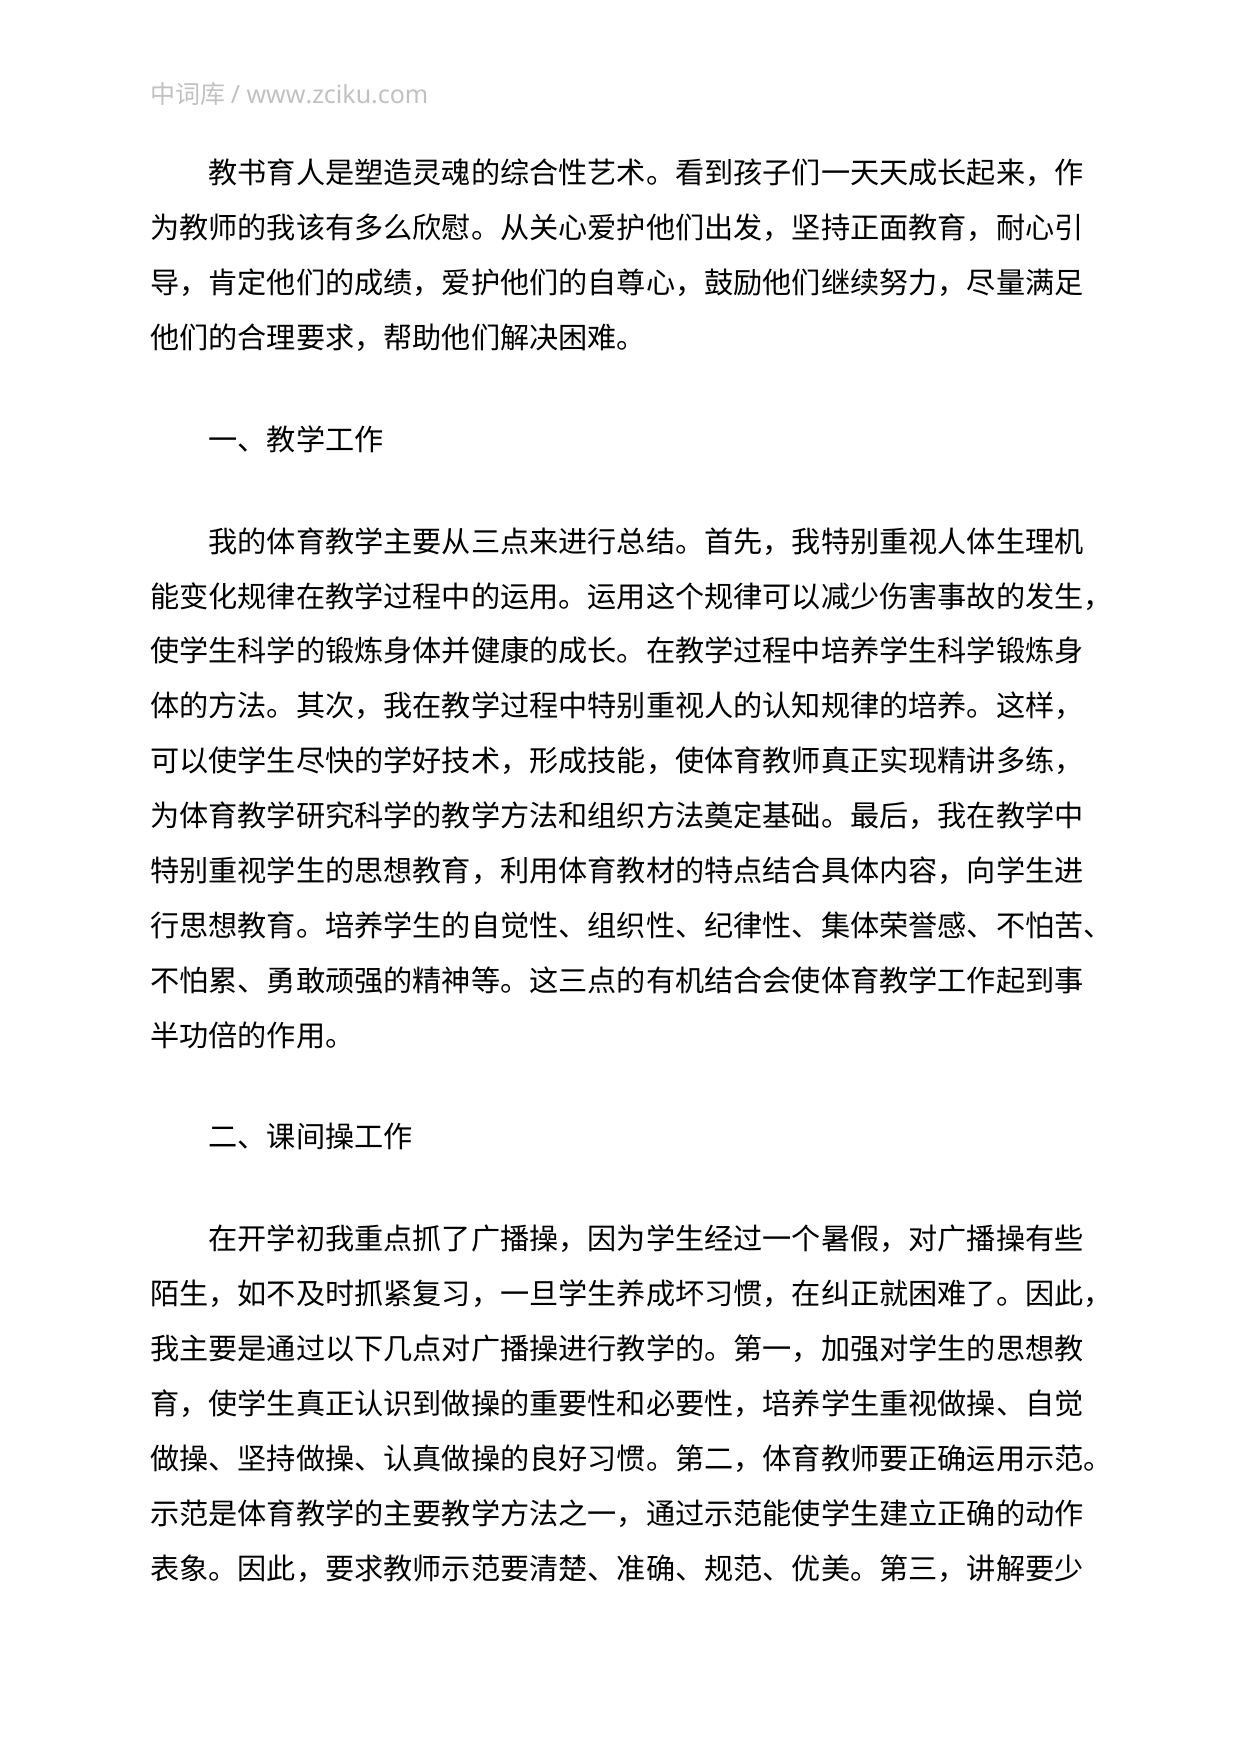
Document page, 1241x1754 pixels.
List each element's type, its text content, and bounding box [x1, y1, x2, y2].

text 一、教学工作 [150, 416, 1090, 459]
text 二、课间操工作 [150, 1114, 1090, 1156]
text 我的体育教学主要从三点来进行总结。首先，我特别重视人体生理机能变化规律在教学过程中的运用。运用这个规律可以减少伤害事故的发生，使学生科学的锻炼身体并健康的成长。在教学过程中培养学生科学锻炼身体的方法。其次，我在教学过程中特别重视人的认知规律的培养。这样，可以使学生尽快的学好技术，形成技能，使体育教师真正实现精讲多练，为体育教学研究科学的教学方法和组织方法奠定基础。最后，我在教学中特别重视学生的思想教育，利用体育教材的特点结合具体内容，向学生进行思想教育。培养学生的自觉性、组织性、纪律性、集体荣誉感、不怕苦、不怕累、勇敢顽强的精神等。这三点的有机结合会使体育教学工作起到事半功倍的作用。 [150, 518, 1090, 1054]
text 教书育人是塑造灵魂的综合性艺术。看到孩子们一天天成长起来，作为教师的我该有多么欣慰。从关心爱护他们出发，坚持正面教育，耐心引导，肯定他们的成绩，爱护他们的自尊心，鼓励他们继续努力，尽量满足他们的合理要求，帮助他们解决困难。 [150, 150, 1090, 357]
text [150, 1216, 1090, 1587]
